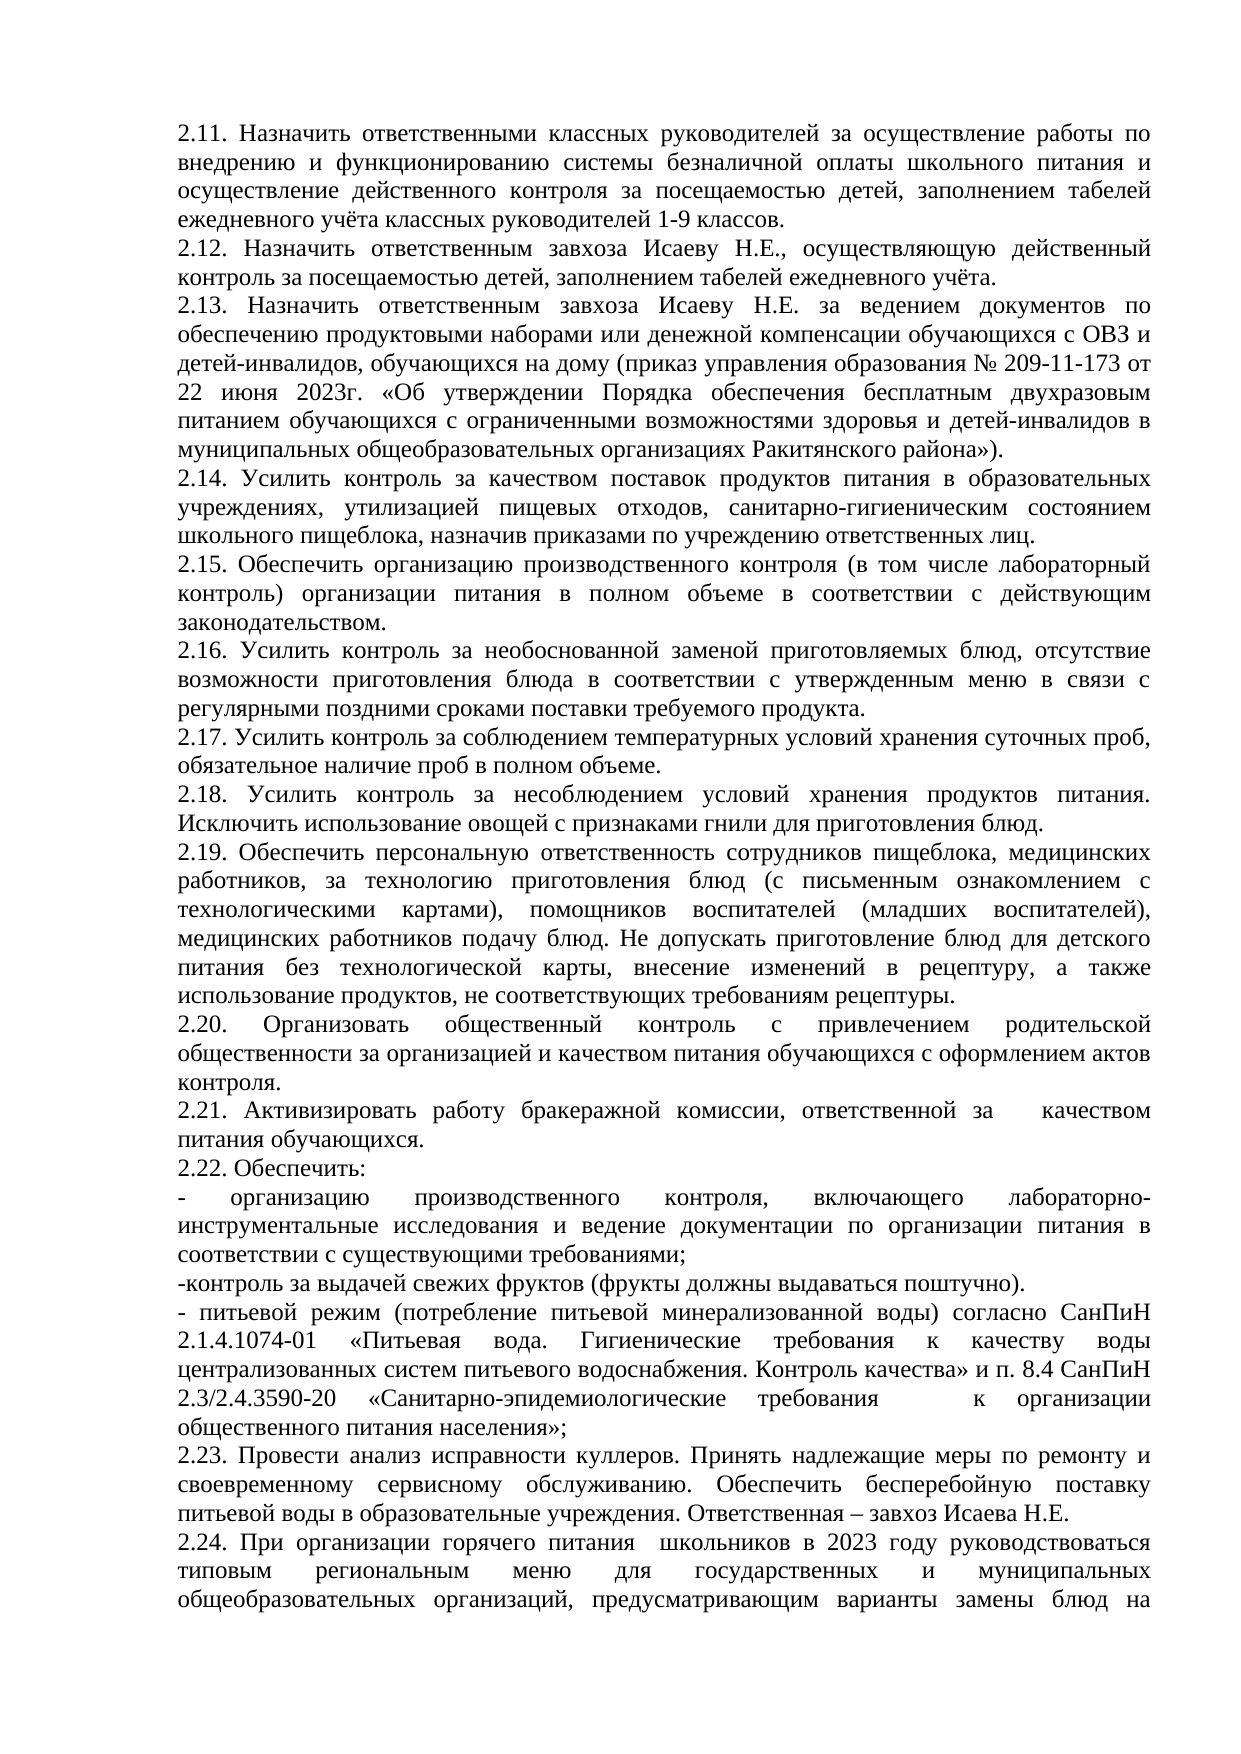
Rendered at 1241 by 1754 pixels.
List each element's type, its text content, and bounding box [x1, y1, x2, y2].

text 2.18. Усилить контроль за несоблюдением условий хранения продуктов питания. Исключить использование овощей с признаками гнили для приготовления блюд. [177, 779, 1152, 837]
text 2.15. Обеспечить организацию производственного контроля (в том числе лабораторный контроль) организации питания в полном объеме в соответствии с действующим законодательством. [177, 549, 1152, 636]
text - организацию производственного контроля, включающего лабораторно-инструментальные исследования и ведение документации по организации питания в соответствии с существующими требованиями; [177, 1182, 1152, 1268]
text 2.17. Усилить контроль за соблюдением температурных условий хранения суточных проб, обязательное наличие проб в полном объеме. [177, 722, 1152, 779]
text 2.21. Активизировать работу бракеражной комиссии, ответственной за качеством питания обучающихся. [177, 1096, 1152, 1153]
text 2.12. Назначить ответственным завхоза Исаеву Н.Е., осуществляющую действенный контроль за посещаемостью детей, заполнением табелей ежедневного учёта. [177, 233, 1152, 291]
text 2.13. Назначить ответственным завхоза Исаеву Н.Е. за ведением документов по обеспечению продуктовыми наборами или денежной компенсации обучающихся с ОВЗ и детей-инвалидов, обучающихся на дому (приказ управления образования № 209-11-173 от 22 июня 2023г. «Об утверждении Порядка обеспечения бесплатным двухразовым питанием обучающихся с ограниченными возможностями здоровья и детей-инвалидов в муниципальных общеобразовательных организациях Ракитянского района»). [177, 291, 1152, 463]
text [177, 1527, 1152, 1613]
text -контроль за выдачей свежих фруктов (фрукты должны выдаваться поштучно). [177, 1268, 1152, 1297]
text 2.11. Назначить ответственными классных руководителей за осуществление работы по внедрению и функционированию системы безналичной оплаты школьного питания и осуществление действенного контроля за посещаемостью детей, заполнением табелей ежедневного учёта классных руководителей 1-9 классов. [177, 118, 1152, 233]
text 2.23. Провести анализ исправности куллеров. Принять надлежащие меры по ремонту и своевременному сервисному обслуживанию. Обеспечить бесперебойную поставку питьевой воды в образовательные учреждения. Ответственная – завхоз Исаева Н.Е. [177, 1441, 1152, 1527]
text 2.14. Усилить контроль за качеством поставок продуктов питания в образовательных учреждениях, утилизацией пищевых отходов, санитарно-гигиеническим состоянием школьного пищеблока, назначив приказами по учреждению ответственных лиц. [177, 463, 1152, 549]
text 2.19. Обеспечить персональную ответственность сотрудников пищеблока, медицинских работников, за технологию приготовления блюд (с письменным ознакомлением с технологическими картами), помощников воспитателей (младших воспитателей), медицинских работников подачу блюд. Не допускать приготовление блюд для детского питания без технологической карты, внесение изменений в рецептуру, а также использование продуктов, не соответствующих требованиям рецептуры. [177, 837, 1152, 1009]
text 2.16. Усилить контроль за необоснованной заменой приготовляемых блюд, отсутствие возможности приготовления блюда в соответствии с утвержденным меню в связи с регулярными поздними сроками поставки требуемого продукта. [177, 636, 1152, 722]
text - питьевой режим (потребление питьевой минерализованной воды) согласно СанПиН 2.1.4.1074-01 «Питьевая вода. Гигиенические требования к качеству воды централизованных систем питьевого водоснабжения. Контроль качества» и п. 8.4 СанПиН 2.3/2.4.3590-20 «Санитарно-эпидемиологические требования к организации общественного питания населения»; [177, 1297, 1152, 1441]
text 2.22. Обеспечить: [177, 1153, 1152, 1182]
text 2.20. Организовать общественный контроль с привлечением родительской общественности за организацией и качеством питания обучающихся с оформлением актов контроля. [177, 1009, 1152, 1096]
